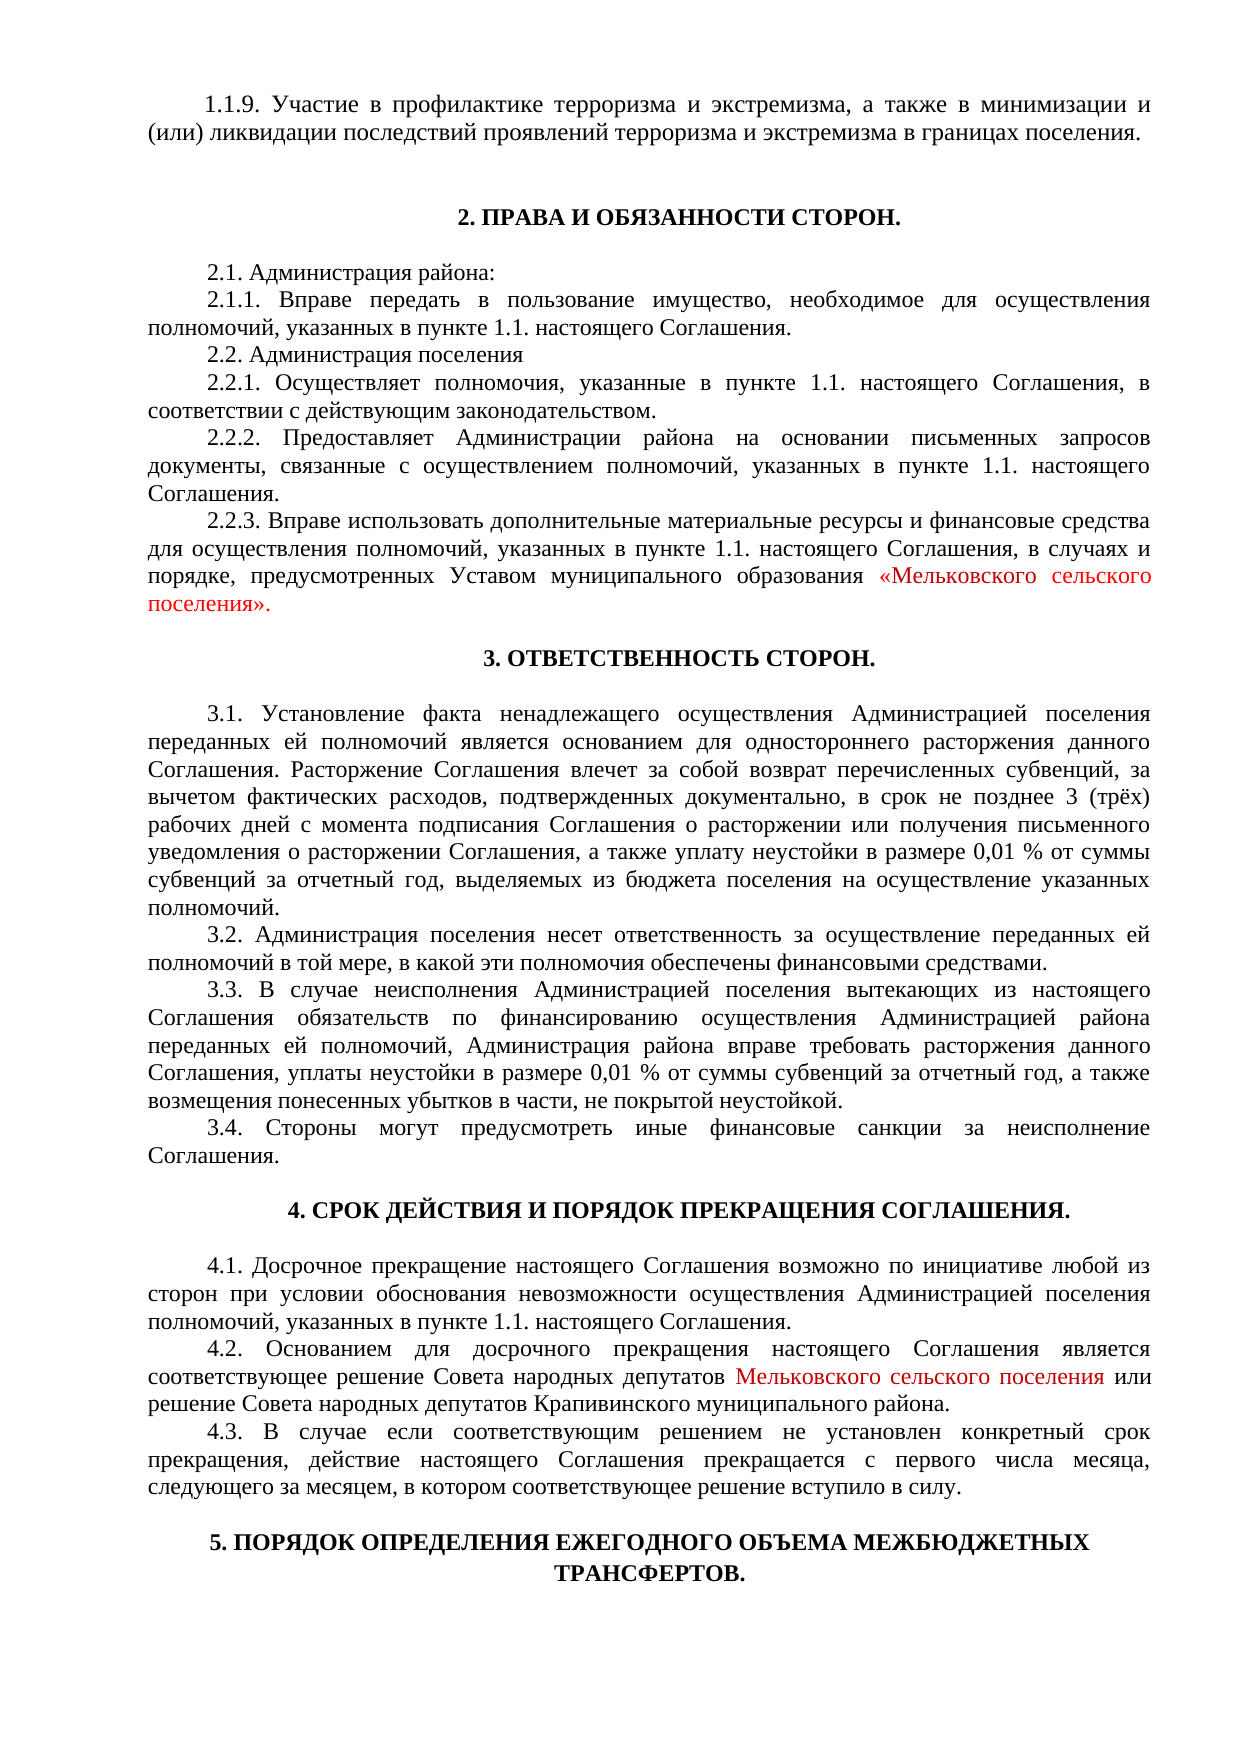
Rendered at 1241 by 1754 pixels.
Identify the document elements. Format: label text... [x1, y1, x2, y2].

text 2. ПРАВА И ОБЯЗАННОСТИ СТОРОН. [148, 202, 1152, 230]
text 2.2.3. Вправе использовать дополнительные материальные ресурсы и финансовые средства для осуществления полномочий, указанных в пункте 1.1. настоящего Соглашения, в случаях и порядке, предусмотренных Уставом муниципального образования «Мельковского сельского поселения». [148, 506, 1152, 617]
text 3.3. В случае неисполнения Администрацией поселения вытекающих из настоящего Соглашения обязательств по финансированию осуществления Администрацией района переданных ей полномочий, Администрация района вправе требовать расторжения данного Соглашения, уплаты неустойки в размере 0,01 % от суммы субвенций за отчетный год, а также возмещения понесенных убытков в части, не покрытой неустойкой. [148, 975, 1152, 1113]
text 2.2.2. Предоставляет Администрации района на основании письменных запросов документы, связанные с осуществлением полномочий, указанных в пункте 1.1. настоящего Соглашения. [148, 423, 1152, 506]
text 4.1. Досрочное прекращение настоящего Соглашения возможно по инициативе любой из сторон при условии обоснования невозможности осуществления Администрацией поселения полномочий, указанных в пункте 1.1. настоящего Соглашения. [148, 1251, 1152, 1334]
text 4.2. Основанием для досрочного прекращения настоящего Соглашения является соответствующее решение Совета народных депутатов Мельковского сельского поселения или решение Совета народных депутатов Крапивинского муниципального района. [148, 1334, 1152, 1417]
text 2.1.1. Вправе передать в пользование имущество, необходимое для осуществления полномочий, указанных в пункте 1.1. настоящего Соглашения. [148, 285, 1152, 341]
text 2.2.1. Осуществляет полномочия, указанные в пункте 1.1. настоящего Соглашения, в соответствии с действующим законодательством. [148, 368, 1152, 423]
text 2.2. Администрация поселения [148, 341, 1152, 368]
text 5. ПОРЯДОК ОПРЕДЕЛЕНИЯ ЕЖЕГОДНОГО ОБЪЕМА МЕЖБЮДЖЕТНЫХ ТРАНСФЕРТОВ. [148, 1527, 1152, 1587]
text 4. СРОК ДЕЙСТВИЯ И ПОРЯДОК ПРЕКРАЩЕНИЯ СОГЛАШЕНИЯ. [148, 1196, 1152, 1224]
text 3.2. Администрация поселения несет ответственность за осуществление переданных ей полномочий в той мере, в какой эти полномочия обеспечены финансовыми средствами. [148, 920, 1152, 975]
text 1.1.9. Участие в профилактике терроризма и экстремизма, а также в минимизации и (или) ликвидации последствий проявлений терроризма и экстремизма в границах поселения. [148, 89, 1152, 146]
text 3.4. Стороны могут предусмотреть иные финансовые санкции за неисполнение Соглашения. [148, 1113, 1152, 1169]
text 2.1. Администрация района: [148, 258, 1152, 285]
text 3. ОТВЕТСТВЕННОСТЬ СТОРОН. [148, 644, 1152, 672]
text 4.3. В случае если соответствующим решением не установлен конкретный срок прекращения, действие настоящего Соглашения прекращается с первого числа месяца, следующего за месяцем, в котором соответствующее решение вступило в силу. [148, 1417, 1152, 1500]
text 3.1. Установление факта ненадлежащего осуществления Администрацией поселения переданных ей полномочий является основанием для одностороннего расторжения данного Соглашения. Расторжение Соглашения влечет за собой возврат перечисленных субвенций, за вычетом фактических расходов, подтвержденных документально, в срок не позднее 3 (трёх) рабочих дней с момента подписания Соглашения о расторжении или получения письменного уведомления о расторжении Соглашения, а также уплату неустойки в размере 0,01 % от суммы субвенций за отчетный год, выделяемых из бюджета поселения на осуществление указанных полномочий. [148, 699, 1152, 920]
